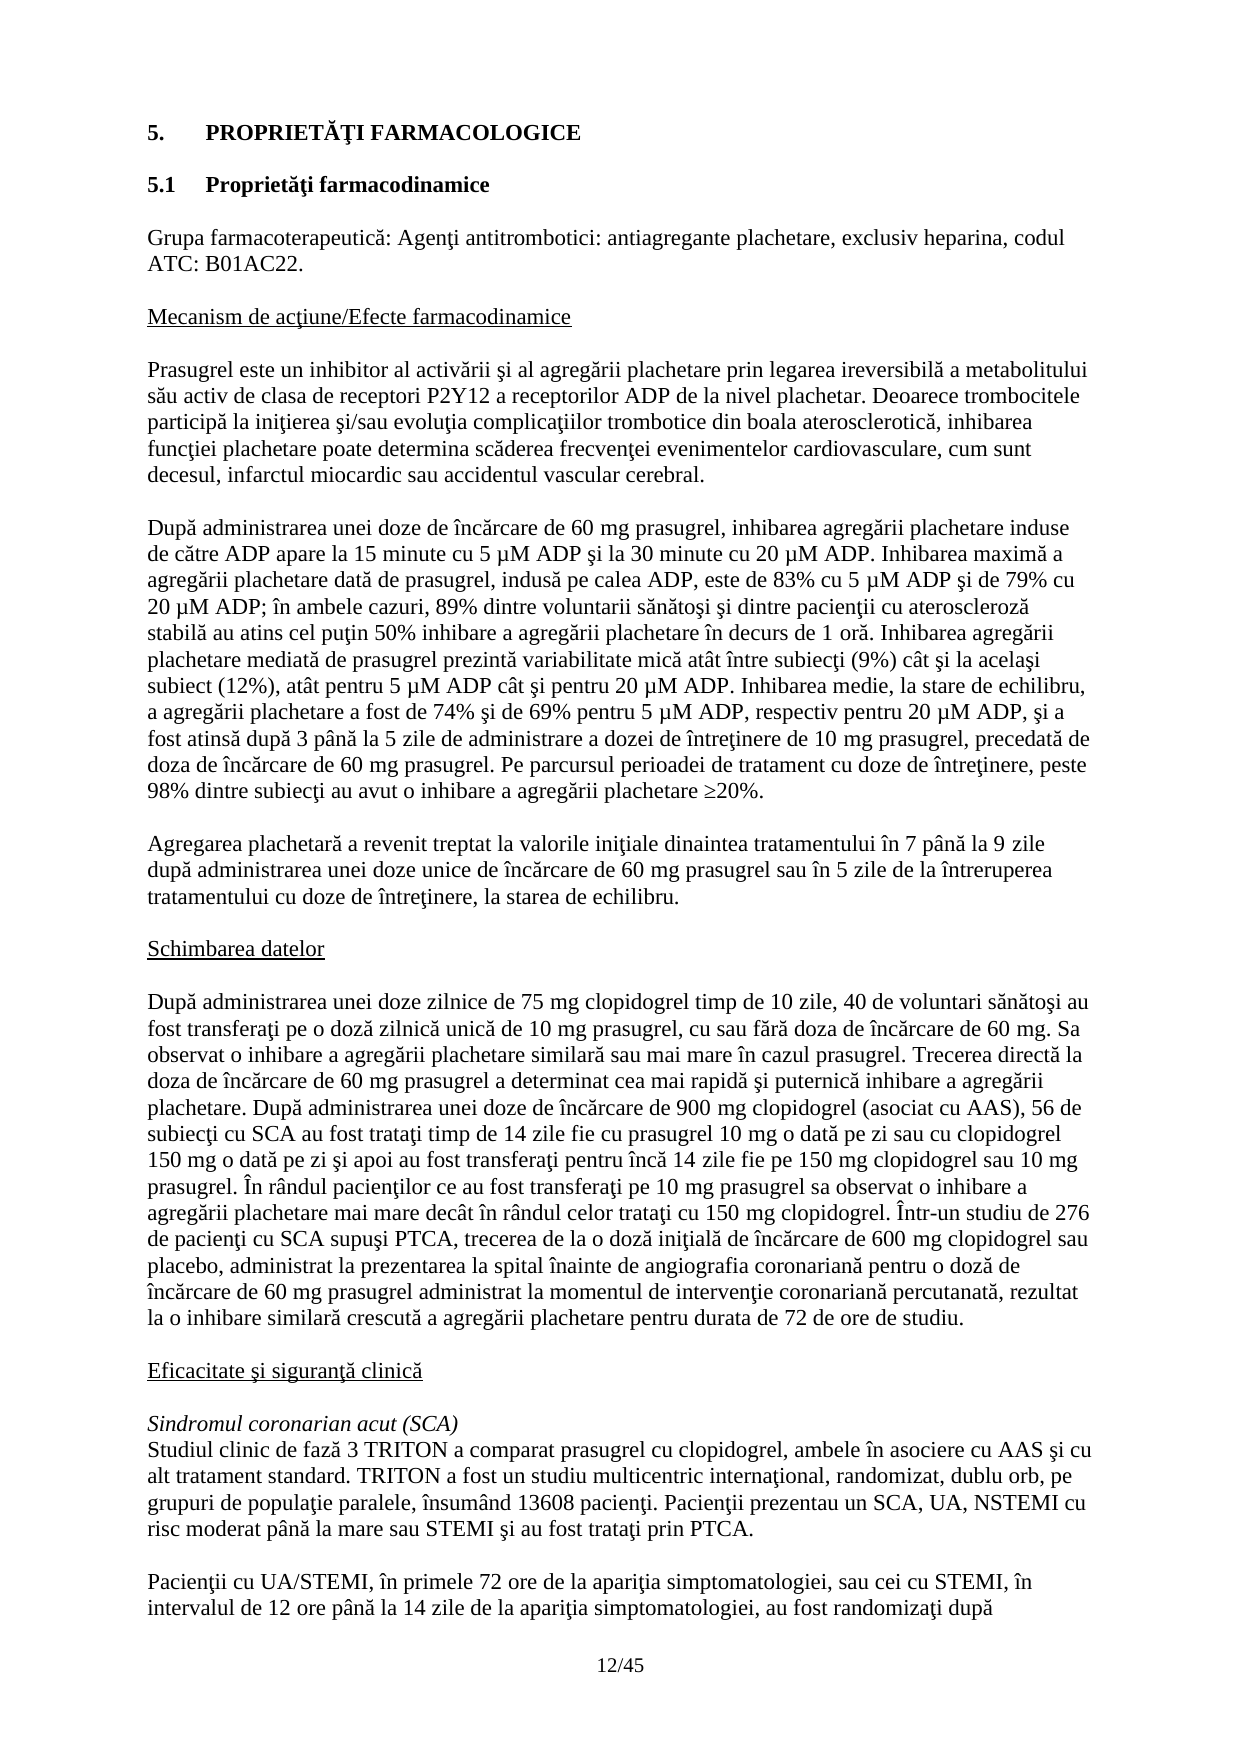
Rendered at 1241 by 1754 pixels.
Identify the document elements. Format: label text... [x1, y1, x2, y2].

text Studiul clinic de fază 3 TRITON a comparat prasugrel cu clopidogrel, ambele în asociere cu AAS şi cu alt tratament standard. TRITON a fost un studiu multicentric internaţional, randomizat, dublu orb, pe grupuri de populaţie paralele, însumând 13608 pacienţi. Pacienţii prezentau un SCA, UA, NSTEMI cu risc moderat până la mare sau STEMI şi au fost trataţi prin PTCA. [147, 1436, 1093, 1542]
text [147, 1568, 1093, 1621]
subtitle Mecanism de acţiune/Efecte farmacodinamice [147, 303, 1093, 329]
text După administrarea unei doze de încărcare de 60 mg prasugrel, inhibarea agregării plachetare induse de către ADP apare la 15 minute cu 5 µM ADP şi la 30 minute cu 20 µM ADP. Inhibarea maximă a agregării plachetare dată de prasugrel, indusă pe calea ADP, este de 83% cu 5 µM ADP şi de 79% cu 20 µM ADP; în ambele cazuri, 89% dintre voluntarii sănătoşi şi dintre pacienţii cu ateroscleroză stabilă au atins cel puţin 50% inhibare a agregării plachetare în decurs de 1 oră. Inhibarea agregării plachetare mediată de prasugrel prezintă variabilitate mică atât între subiecţi (9%) cât şi la acelaşi subiect (12%), atât pentru 5 µM ADP cât şi pentru 20 µM ADP. Inhibarea medie, la stare de echilibru, a agregării plachetare a fost de 74% şi de 69% pentru 5 µM ADP, respectiv pentru 20 µM ADP, şi a fost atinsă după 3 până la 5 zile de administrare a dozei de întreţinere de 10 mg prasugrel, precedată de doza de încărcare de 60 mg prasugrel. Pe parcursul perioadei de tratament cu doze de întreţinere, peste 98% dintre subiecţi au avut o inhibare a agregării plachetare ≥20%. [147, 514, 1093, 804]
subtitle Schimbarea datelor [147, 936, 1093, 962]
text Prasugrel este un inhibitor al activării şi al agregării plachetare prin legarea ireversibilă a metabolitului său activ de clasa de receptori P2Y12 a receptorilor ADP de la nivel plachetar. Deoarece trombocitele participă la iniţierea şi/sau evoluţia complicaţiilor trombotice din boala aterosclerotică, inhibarea funcţiei plachetare poate determina scăderea frecvenţei evenimentelor cardiovasculare, cum sunt decesul, infarctul miocardic sau accidentul vascular cerebral. [147, 356, 1093, 487]
subtitle 5. PROPRIETĂŢI FARMACOLOGICE [147, 118, 1093, 145]
subtitle 5.1 Proprietăţi farmacodinamice [147, 171, 1093, 198]
text Agregarea plachetară a revenit treptat la valorile iniţiale dinaintea tratamentului în 7 până la 9 zile după administrarea unei doze unice de încărcare de 60 mg prasugrel sau în 5 zile de la întreruperea tratamentului cu doze de întreţinere, la starea de echilibru. [147, 830, 1093, 909]
subtitle Sindromul coronarian acut (SCA) [147, 1410, 1093, 1436]
text Grupa farmacoterapeutică: Agenţi antitrombotici: antiagregante plachetare, exclusiv heparina, codul ATC: B01AC22. [147, 224, 1093, 277]
text După administrarea unei doze zilnice de 75 mg clopidogrel timp de 10 zile, 40 de voluntari sănătoşi au fost transferaţi pe o doză zilnică unică de 10 mg prasugrel, cu sau fără doza de încărcare de 60 mg. S­a observat o inhibare a agregării plachetare similară sau mai mare în cazul prasugrel. Trecerea directă la doza de încărcare de 60 mg prasugrel a determinat cea mai rapidă şi puternică inhibare a agregării plachetare. După administrarea unei doze de încărcare de 900 mg clopidogrel (asociat cu AAS), 56 de subiecţi cu SCA au fost trataţi timp de 14 zile fie cu prasugrel 10 mg o dată pe zi sau cu clopidogrel 150 mg o dată pe zi şi apoi au fost transferaţi pentru încă 14 zile fie pe 150 mg clopidogrel sau 10 mg prasugrel. În rândul pacienţilor ce au fost transferaţi pe 10 mg prasugrel s­a observat o inhibare a agregării plachetare mai mare decât în rândul celor trataţi cu 150 mg clopidogrel. Într-un studiu de 276 de pacienţi cu SCA supuşi PTCA, trecerea de la o doză iniţială de încărcare de 600 mg clopidogrel sau placebo, administrat la prezentarea la spital înainte de angiografia coronariană pentru o doză de încărcare de 60 mg prasugrel administrat la momentul de intervenţie coronariană percutanată, rezultat la o inhibare similară crescută a agregării plachetare pentru durata de 72 de ore de studiu. [147, 988, 1093, 1331]
subtitle Eficacitate şi siguranţă clinică [147, 1357, 1093, 1383]
